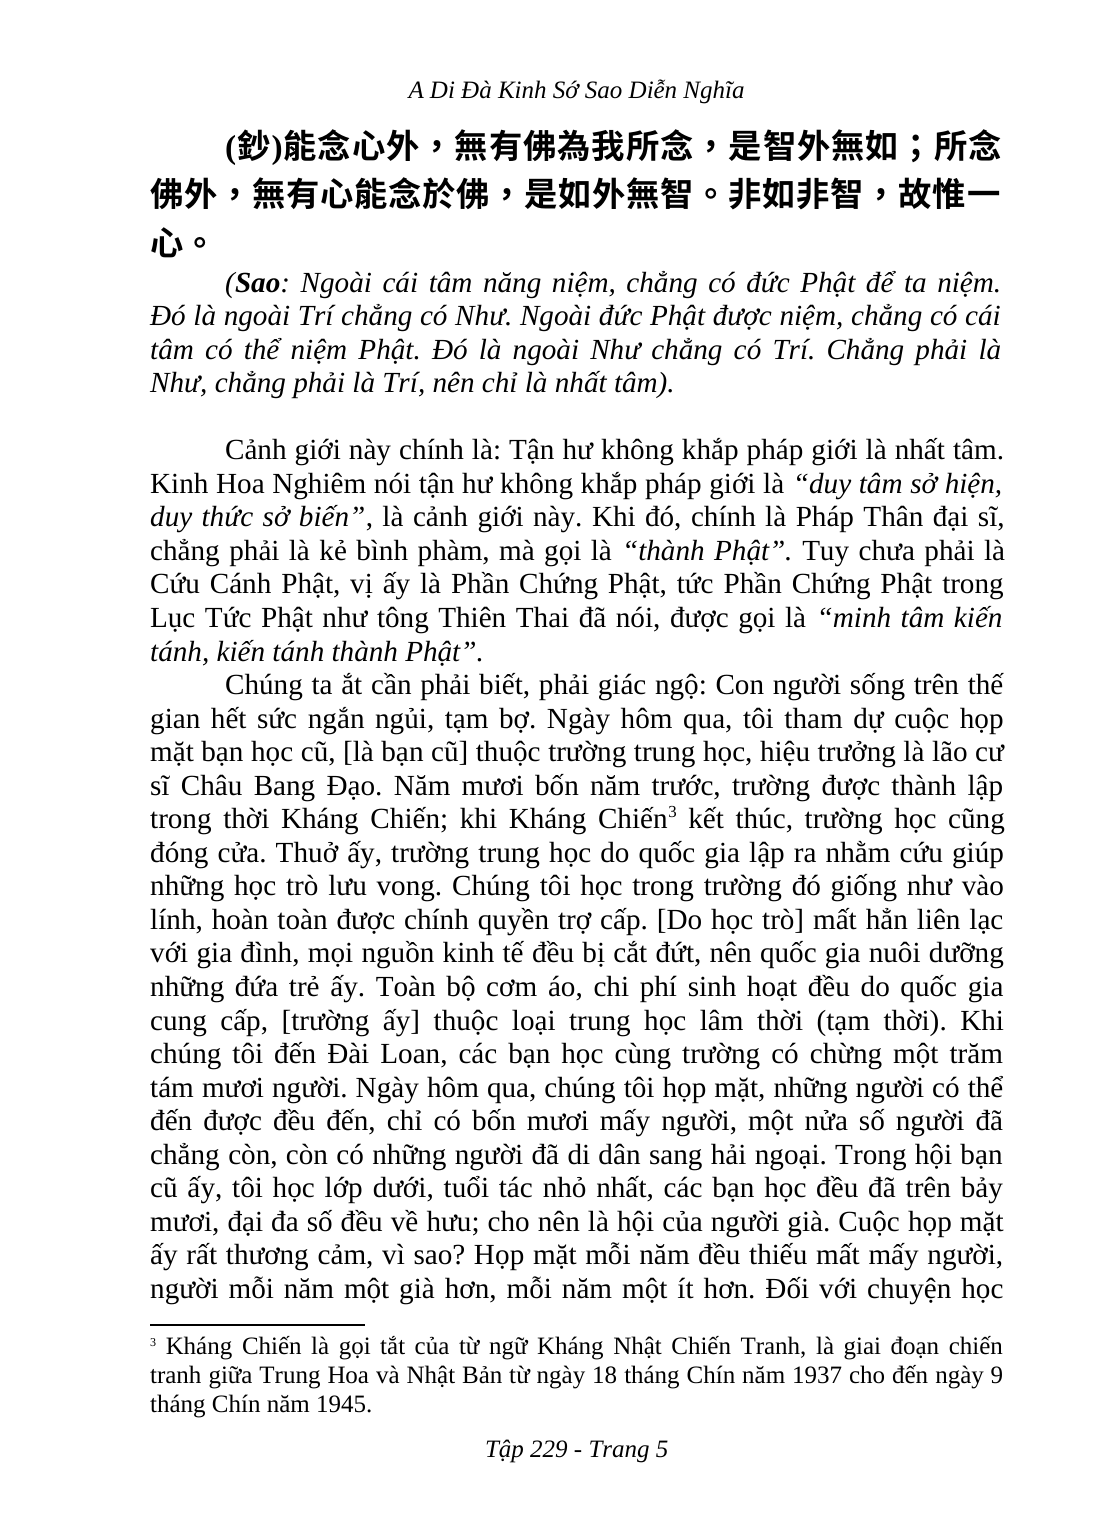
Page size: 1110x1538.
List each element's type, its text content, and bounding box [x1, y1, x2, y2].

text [150, 667, 1005, 1304]
text (鈔)能念心外，無有佛為我所念，是智外無如；所念佛外，無有心能念於佛，是如外無智。非如非智，故惟一心。 [150, 120, 1003, 265]
text Cảnh giới này chính là: Tận hư không khắp pháp giới là nhất tâm. Kinh Hoa Nghiêm nói tận hư không khắp pháp giới là “duy tâm sở hiện, duy thức sở biến”, là cảnh giới này. Khi đó, chính là Pháp Thân đại sĩ, chẳng phải là kẻ bình phàm, mà gọi là “thành Phật”. Tuy chưa phải là Cứu Cánh Phật, vị ấy là Phần Chứng Phật, tức Phần Chứng Phật trong Lục Tức Phật như tông Thiên Thai đã nói, được gọi là “minh tâm kiến tánh, kiến tánh thành Phật”. [150, 432, 1005, 667]
text (Sao: Ngoài cái tâm năng niệm, chẳng có đức Phật để ta niệm. Đó là ngoài Trí chẳng có Như. Ngoài đức Phật được niệm, chẳng có cái tâm có thể niệm Phật. Đó là ngoài Như chẳng có Trí. Chẳng phải là Như, chẳng phải là Trí, nên chỉ là nhất tâm). [150, 265, 1005, 399]
